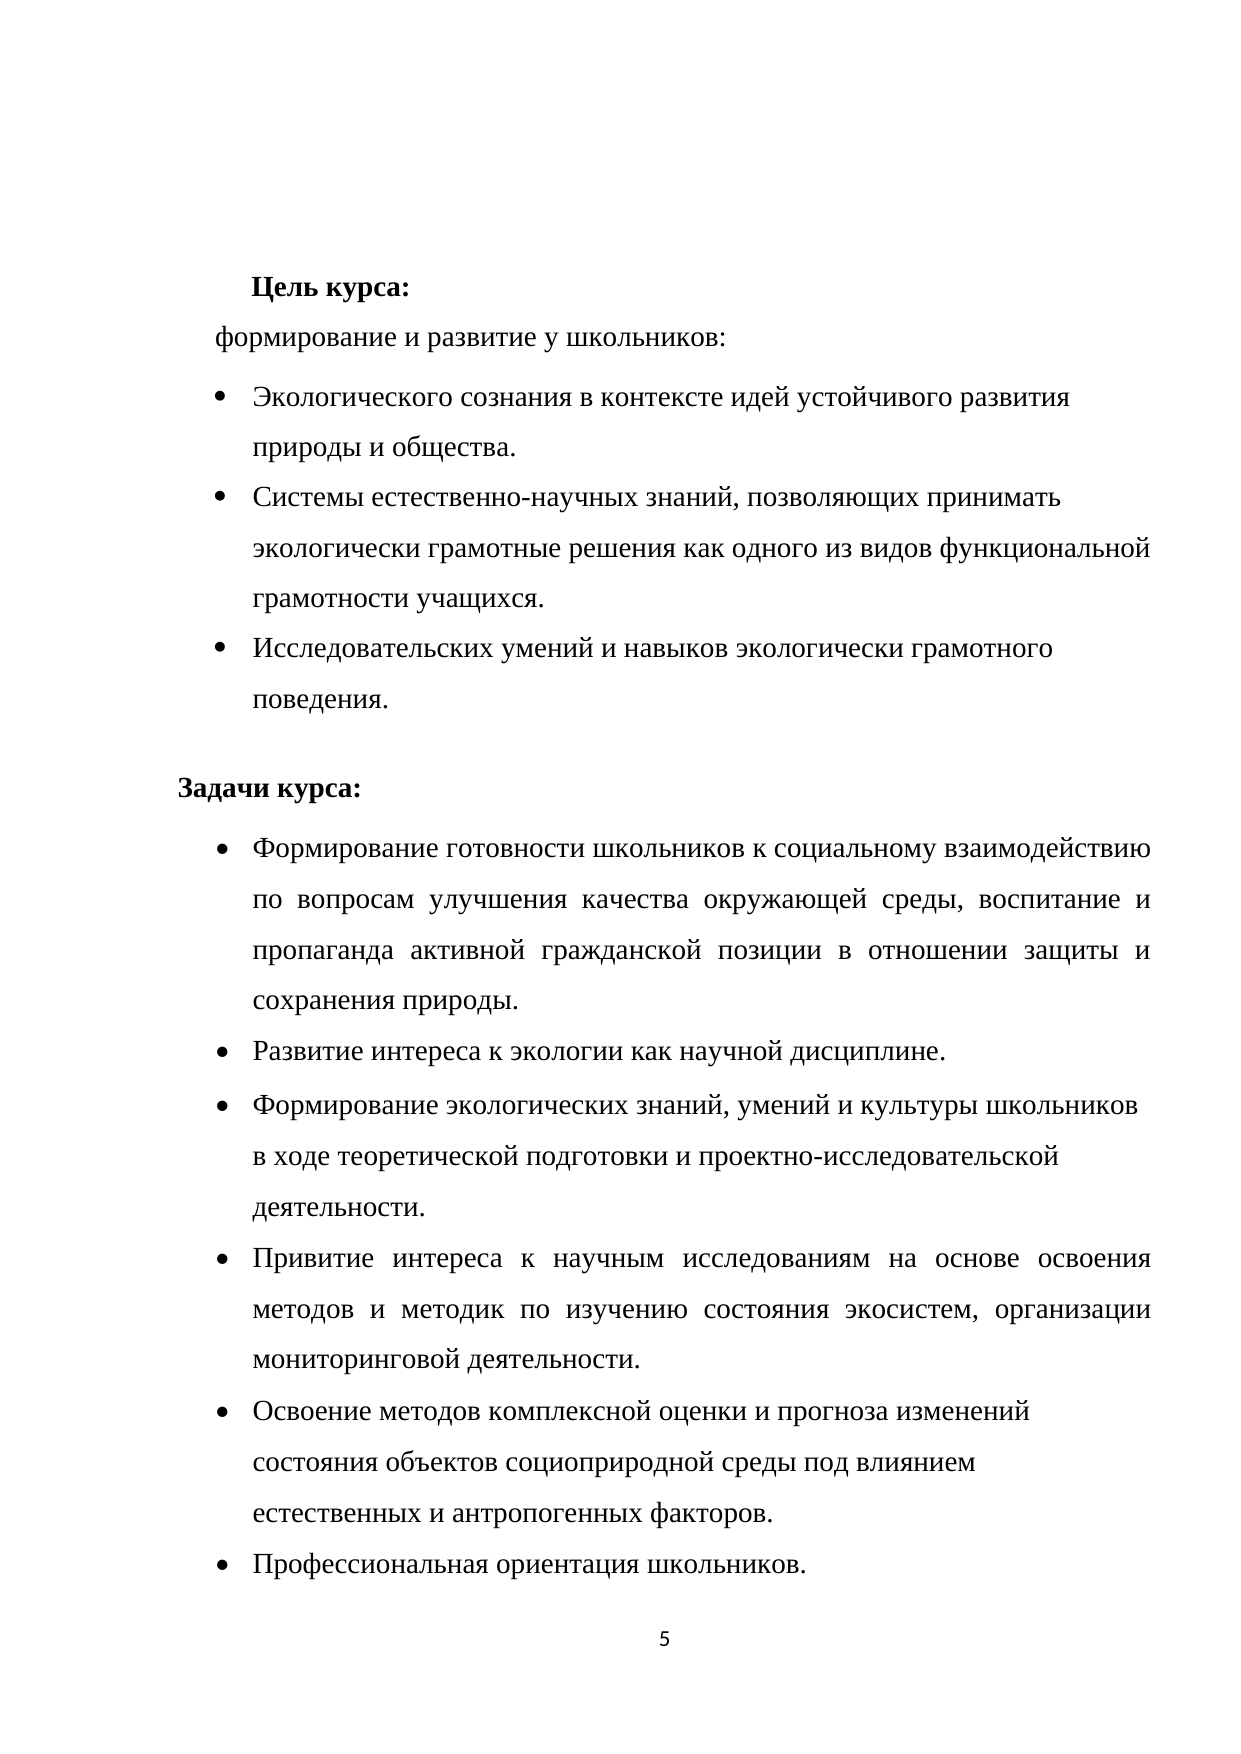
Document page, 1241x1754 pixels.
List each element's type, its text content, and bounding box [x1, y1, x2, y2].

list Экологического сознания в контексте идей устойчивого развития природы и общества. [215, 379, 1152, 463]
text формирование и развитие у школьников: [177, 319, 1152, 353]
list Системы естественно-научных знаний, позволяющих принимать экологически грамотные решения как одного из видов функциональной грамотности учащихся. [215, 479, 1152, 614]
list Профессиональная ориентация школьников. [215, 1545, 1152, 1581]
list Исследовательских умений и навыков экологически грамотного поведения. [215, 631, 1152, 714]
text Цель курса: [177, 269, 1152, 303]
list Освоение методов комплексной оценки и прогноза изменений состояния объектов социоприродной среды под влиянием естественных и антропогенных факторов. [215, 1392, 1152, 1528]
text Задачи курса: [177, 770, 1152, 803]
list Формирование готовности школьников к социальному взаимодействию по вопросам улучшения качества окружающей среды, воспитание и пропаганда активной гражданской позиции в отношении защиты и сохранения природы. [215, 829, 1152, 1016]
list Развитие интереса к экологии как научной дисциплине. [215, 1032, 1152, 1068]
list Формирование экологических знаний, умений и культуры школьников в ходе теоретической подготовки и проектно-исследовательской деятельности. [215, 1086, 1152, 1222]
list Привитие интереса к научным исследованиям на основе освоения методов и методик по изучению состояния экосистем, организации мониторинговой деятельности. [215, 1239, 1152, 1375]
